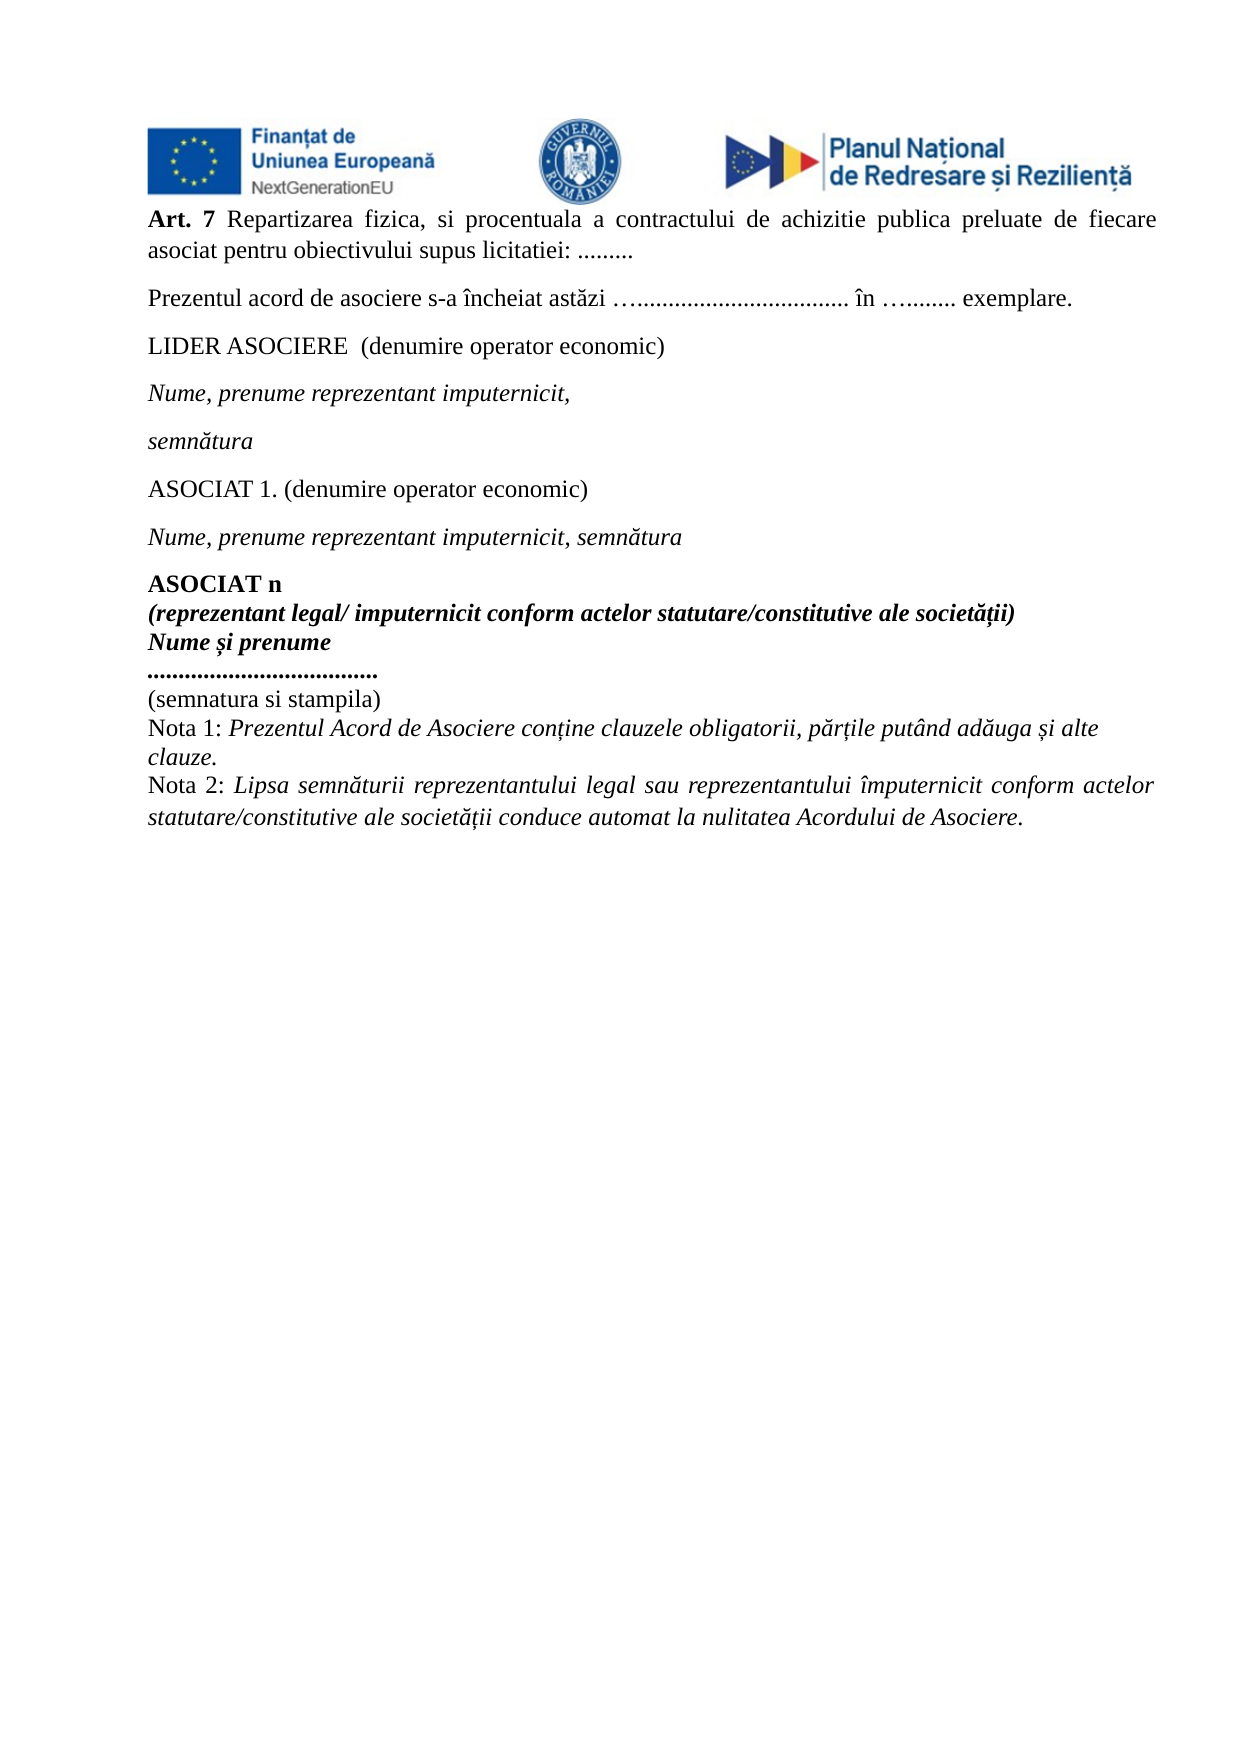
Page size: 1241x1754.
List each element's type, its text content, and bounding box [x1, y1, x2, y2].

text (semnatura si stampila) [148, 684, 1157, 713]
text (reprezentant legal/ imputernicit conform actelor statutare/constitutive ale societății) [148, 598, 1157, 627]
text Nota 1: Prezentul Acord de Asociere conține clauzele obligatorii, părțile putând adăuga și alte clauze. [148, 713, 1157, 771]
text semnătura [148, 426, 1157, 455]
text ASOCIAT 1. (denumire operator economic) [148, 474, 1157, 503]
text Nume, prenume reprezentant imputernicit, [148, 378, 1157, 407]
text ..................................... [148, 656, 1157, 684]
text Nume și prenume [148, 627, 1157, 656]
text Nume, prenume reprezentant imputernicit, semnătura [148, 522, 1157, 550]
picture [147, 118, 1132, 205]
text Art. 7 Repartizarea fizica, si procentuala a contractului de achizitie publica preluate de fiecare asociat pentru obiectivului supus licitatiei: ......... [148, 204, 1157, 264]
text Prezentul acord de asociere s-a încheiat astăzi ….................................. în …........ exemplare. [148, 283, 1157, 312]
text ASOCIAT n [148, 569, 1157, 598]
text Nota 2: Lipsa semnăturii reprezentantului legal sau reprezentantului împuternicit conform actelor statutare/constitutive ale societății conduce automat la nulitatea Acordului de Asociere. [148, 771, 1157, 830]
text LIDER ASOCIERE (denumire operator economic) [148, 331, 1157, 359]
